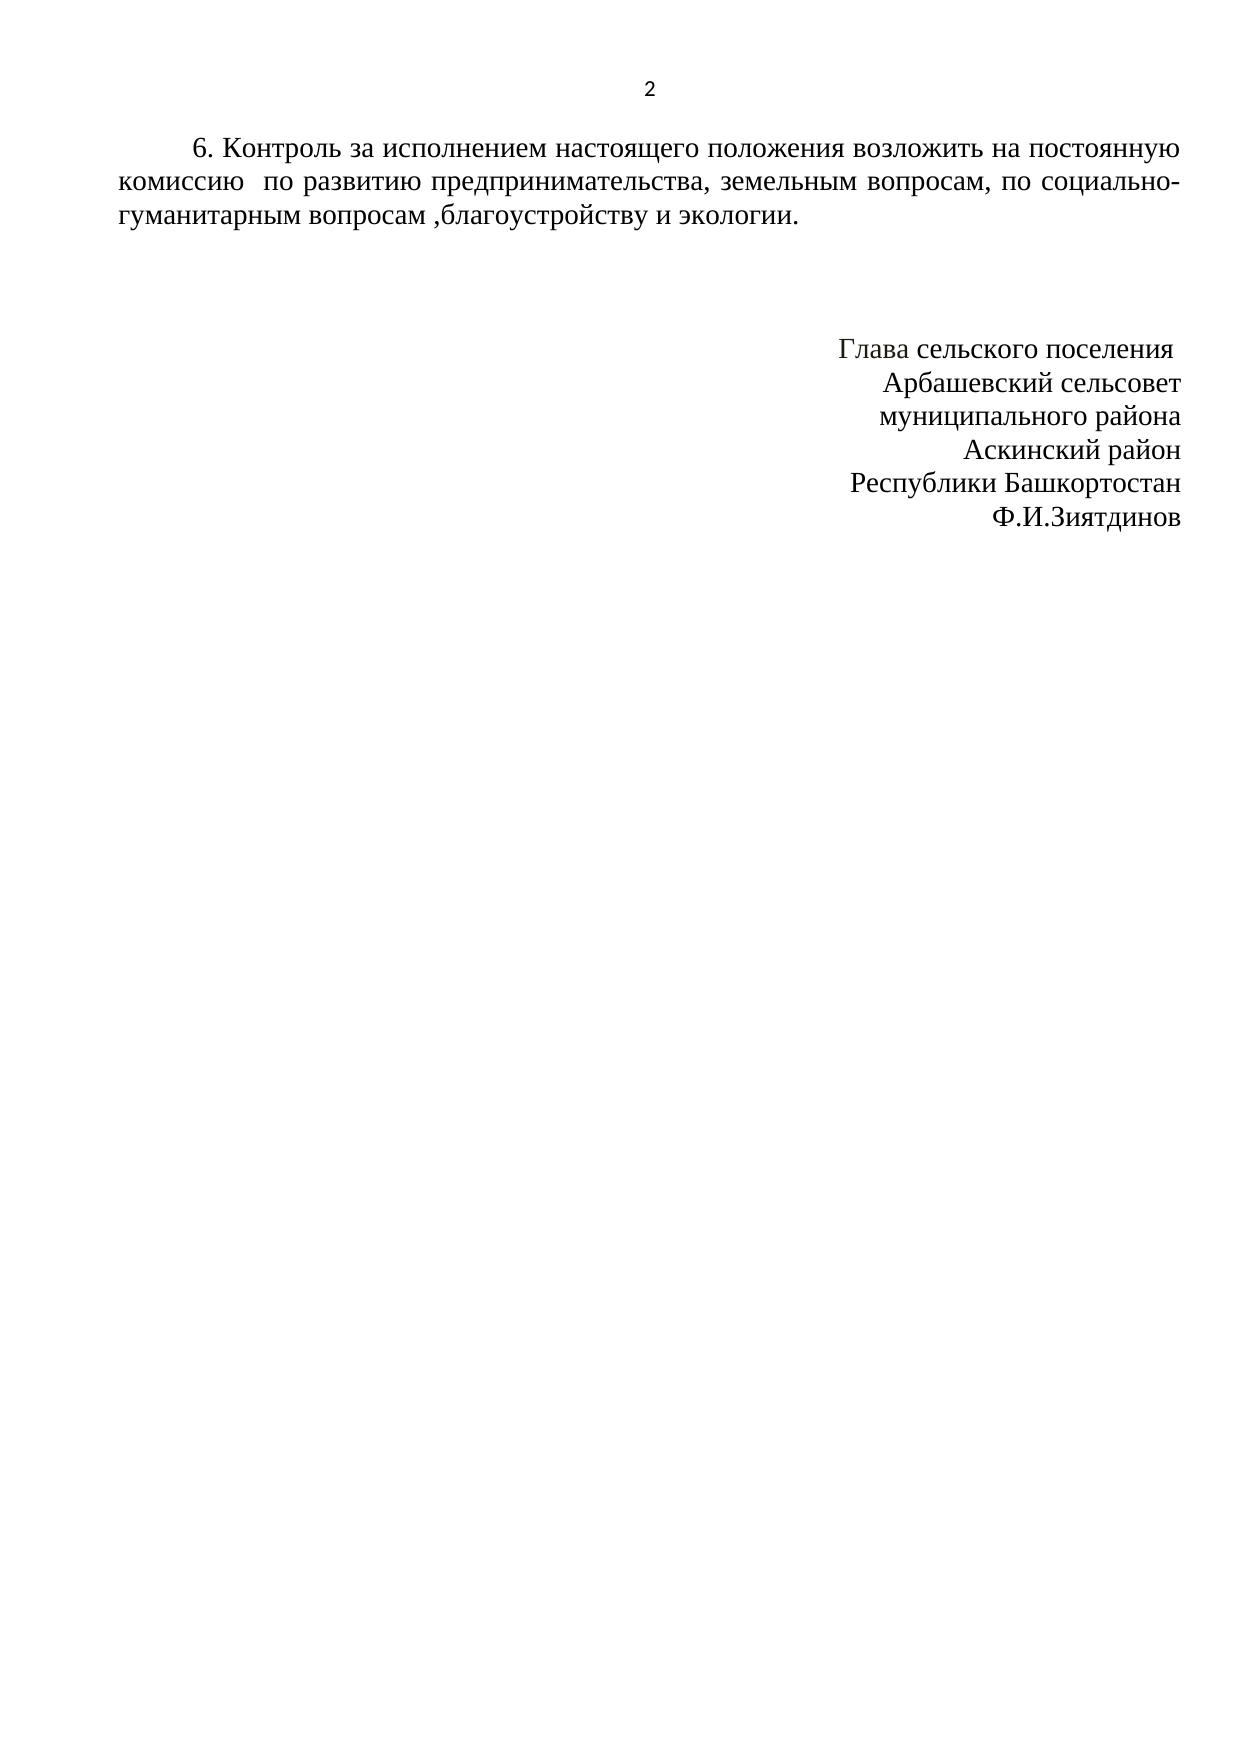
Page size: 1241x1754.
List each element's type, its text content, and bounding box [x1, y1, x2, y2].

text Глава сельского поселения Арбашевский сельсовет [118, 331, 1181, 398]
text Ф.И.Зиятдинов [118, 499, 1181, 532]
text муниципального района [118, 398, 1181, 432]
text 6. Контроль за исполнением настоящего положения возложить на постоянную комиссию по развитию предпринимательства, земельным вопросам, по социально-гуманитарным вопросам ,благоустройству и экологии. [118, 130, 1181, 231]
text Республики Башкортостан [118, 465, 1181, 499]
text Аскинский район [118, 432, 1181, 465]
